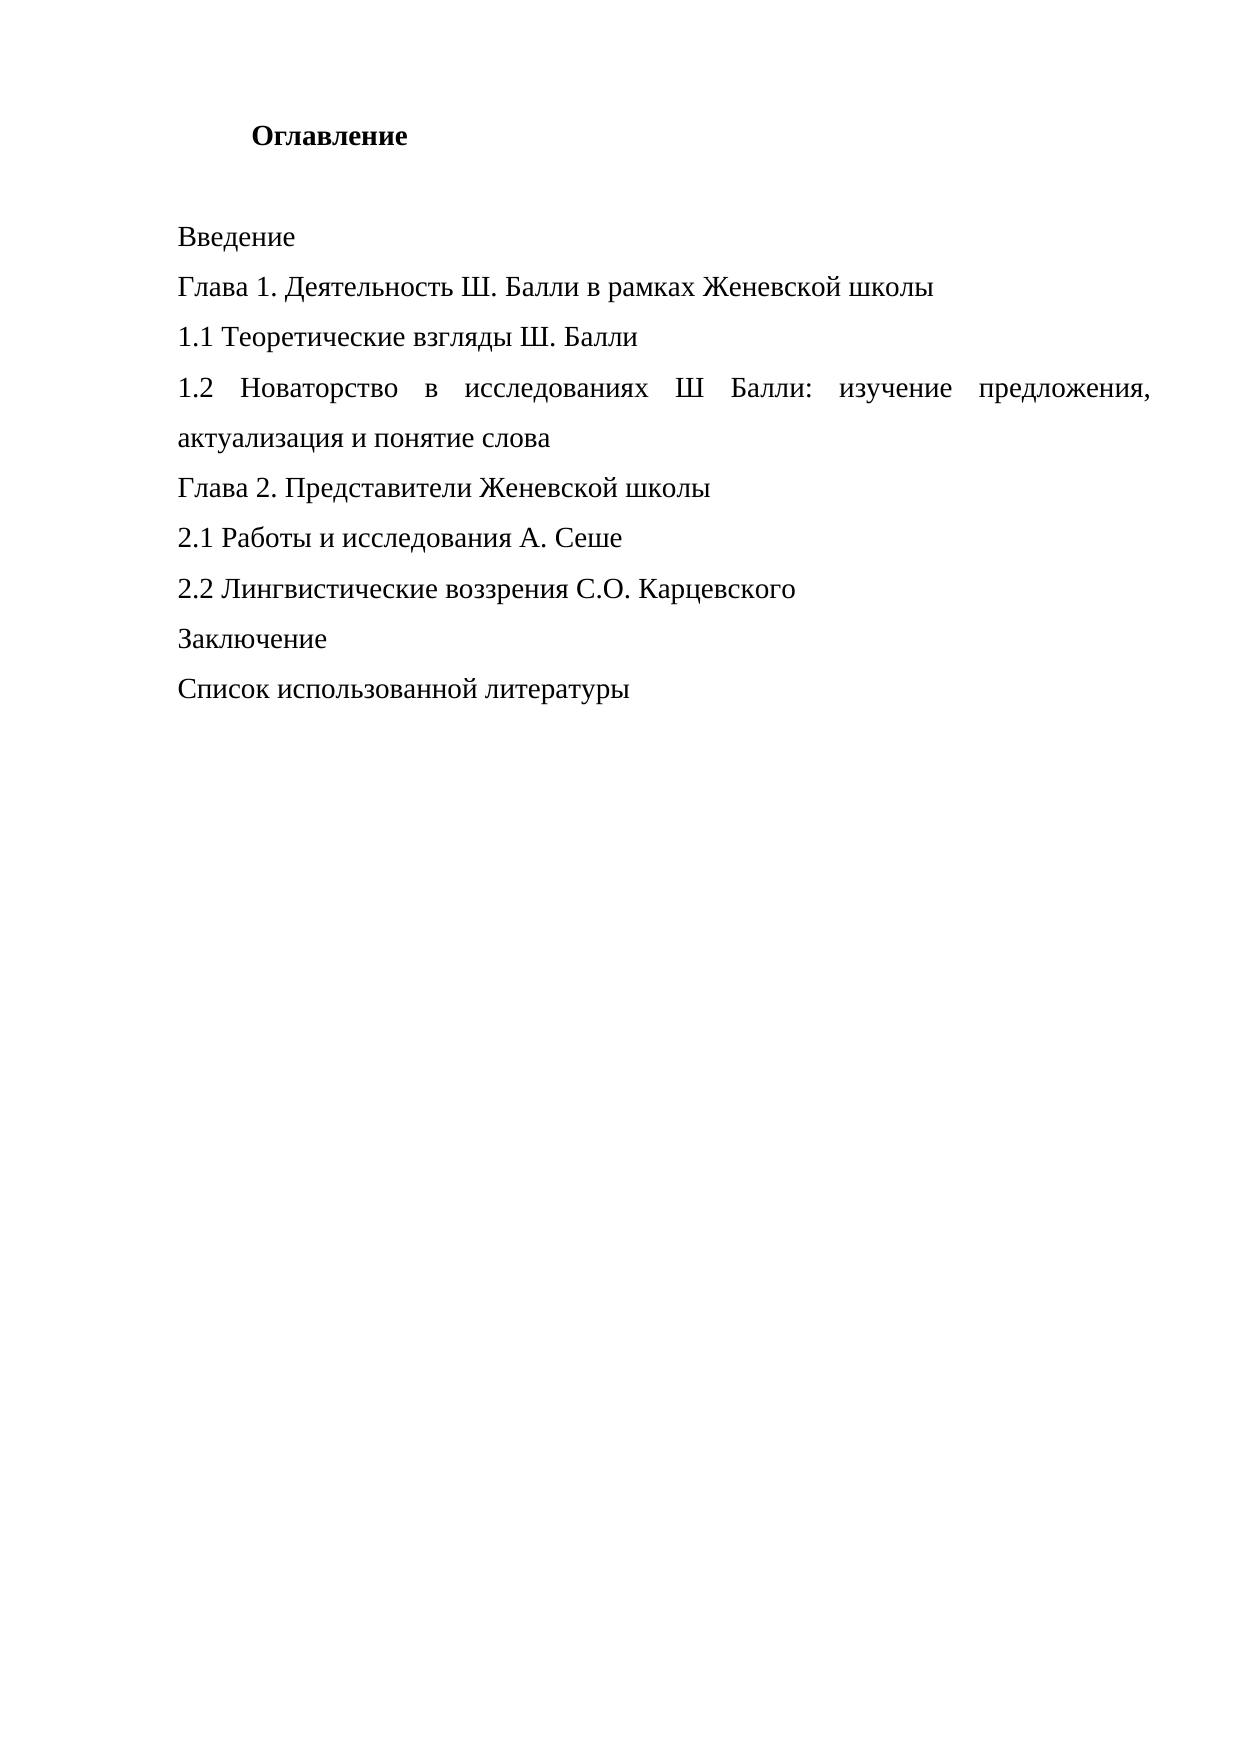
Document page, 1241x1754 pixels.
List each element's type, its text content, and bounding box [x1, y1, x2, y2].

text 1.1 Теоретические взгляды Ш. Балли [177, 319, 1152, 353]
text 2.1 Работы и исследования А. Сеше [177, 521, 1152, 554]
text Заключение [177, 621, 1152, 655]
text Глава 2. Представители Женевской школы [177, 470, 1152, 504]
subtitle Оглавление [177, 118, 1152, 152]
text 2.2 Лингвистические воззрения С.О. Карцевского [177, 571, 1152, 604]
text Введение [177, 219, 1152, 252]
text 1.2 Новаторство в исследованиях Ш Балли: изучение предложения, актуализация и понятие слова [177, 370, 1152, 453]
text Список использованной литературы [177, 672, 1152, 705]
text Глава 1. Деятельность Ш. Балли в рамках Женевской школы [177, 269, 1152, 303]
